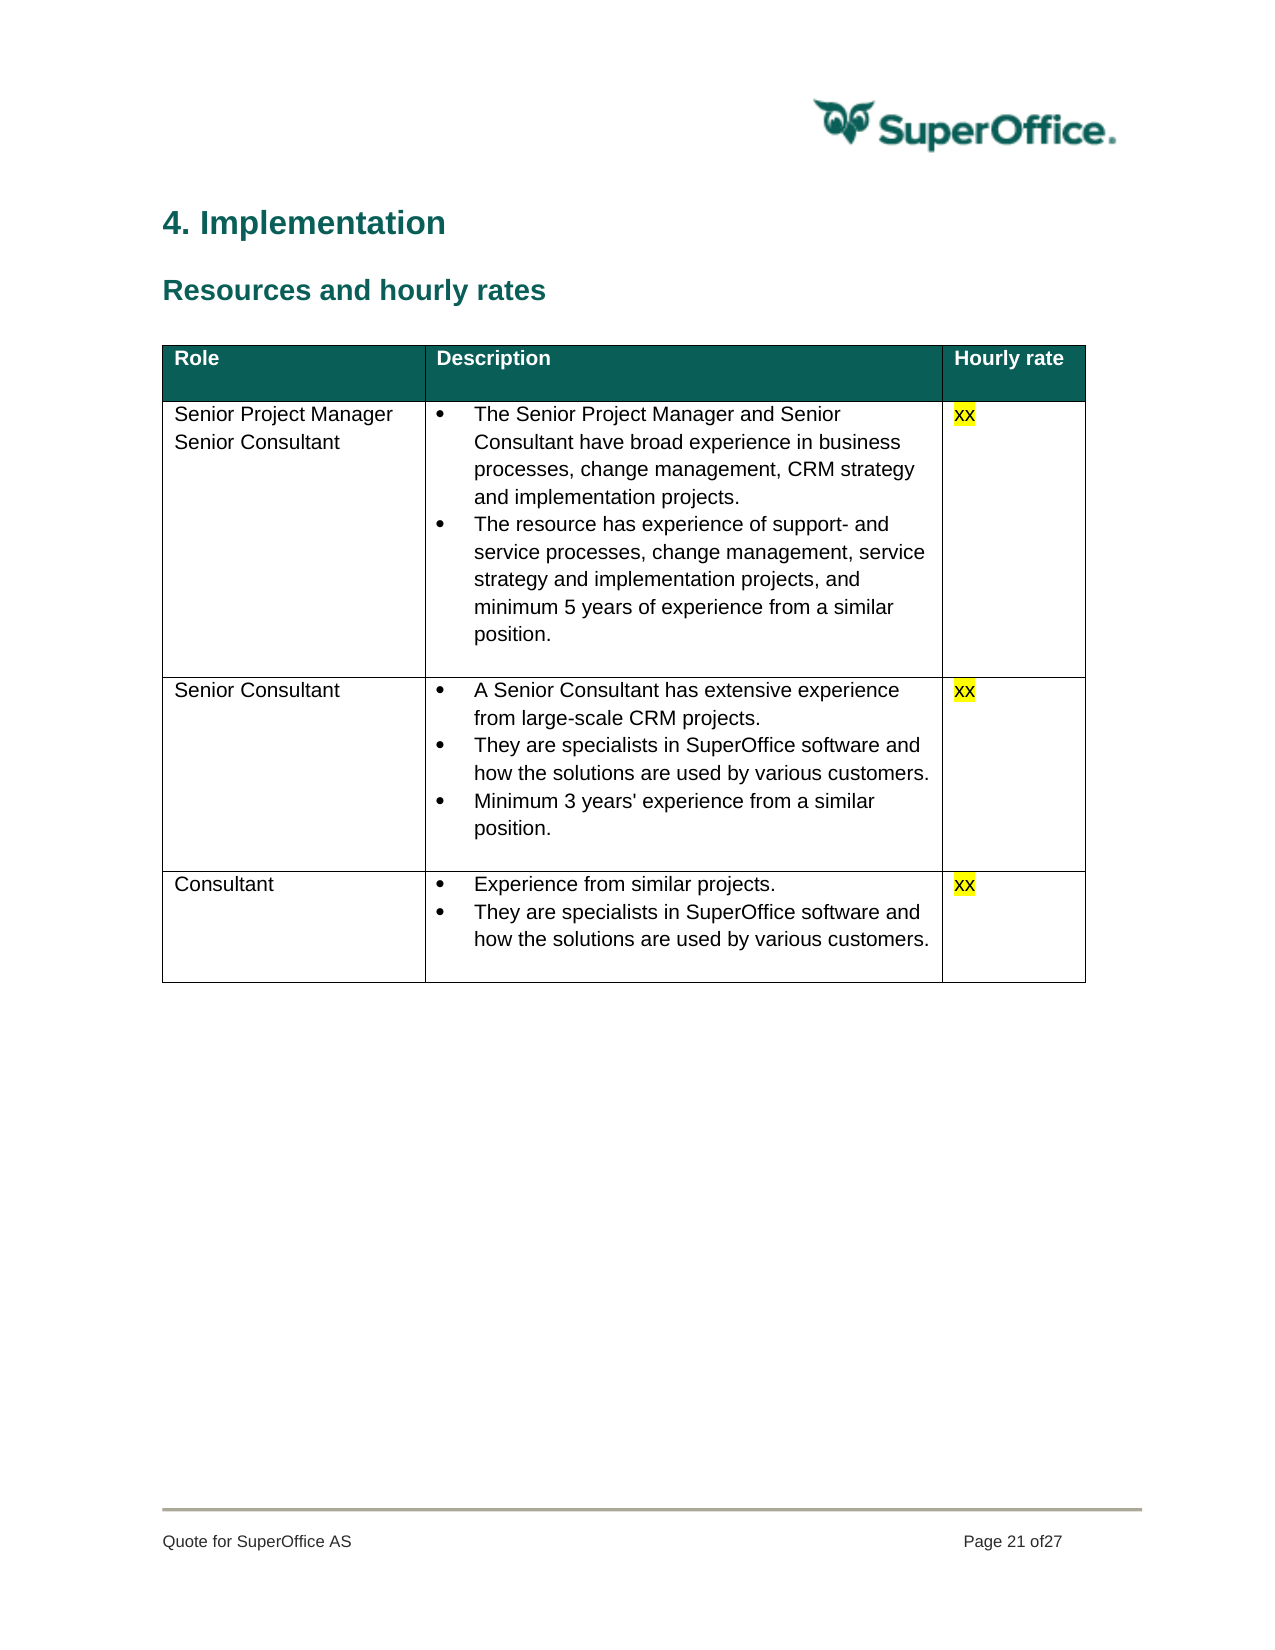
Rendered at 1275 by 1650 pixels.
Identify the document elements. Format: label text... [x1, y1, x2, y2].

table_cell xx [943, 872, 1085, 982]
table_cell A Senior Consultant has extensive experience from large-scale CRM projects. They are specialists in SuperOffice software and how the solutions are used by various customers. Minimum 3 years' experience from a similar position. [426, 678, 942, 871]
table_cell xx [943, 678, 1085, 871]
table_cell Senior Project Manager Senior Consultant [163, 402, 425, 677]
subtitle Resources and hourly rates [162, 273, 1142, 306]
table_header Hourly rate [943, 346, 1085, 401]
table_cell xx [943, 402, 1085, 677]
table_header Description [426, 346, 942, 401]
table_cell Consultant [163, 872, 425, 982]
table_cell Senior Consultant [163, 678, 425, 871]
table_header Role [163, 346, 425, 401]
table_cell The Senior Project Manager and Senior Consultant have broad experience in business processes, change management, CRM strategy and implementation projects. The resource has experience of support- and service processes, change management, service strategy and implementation projects, and minimum 5 years of experience from a similar position. [426, 402, 942, 677]
subtitle Implementation [162, 203, 1142, 242]
table_cell Experience from similar projects. They are specialists in SuperOffice software and how the solutions are used by various customers. [426, 872, 942, 982]
picture [787, 73, 1143, 179]
